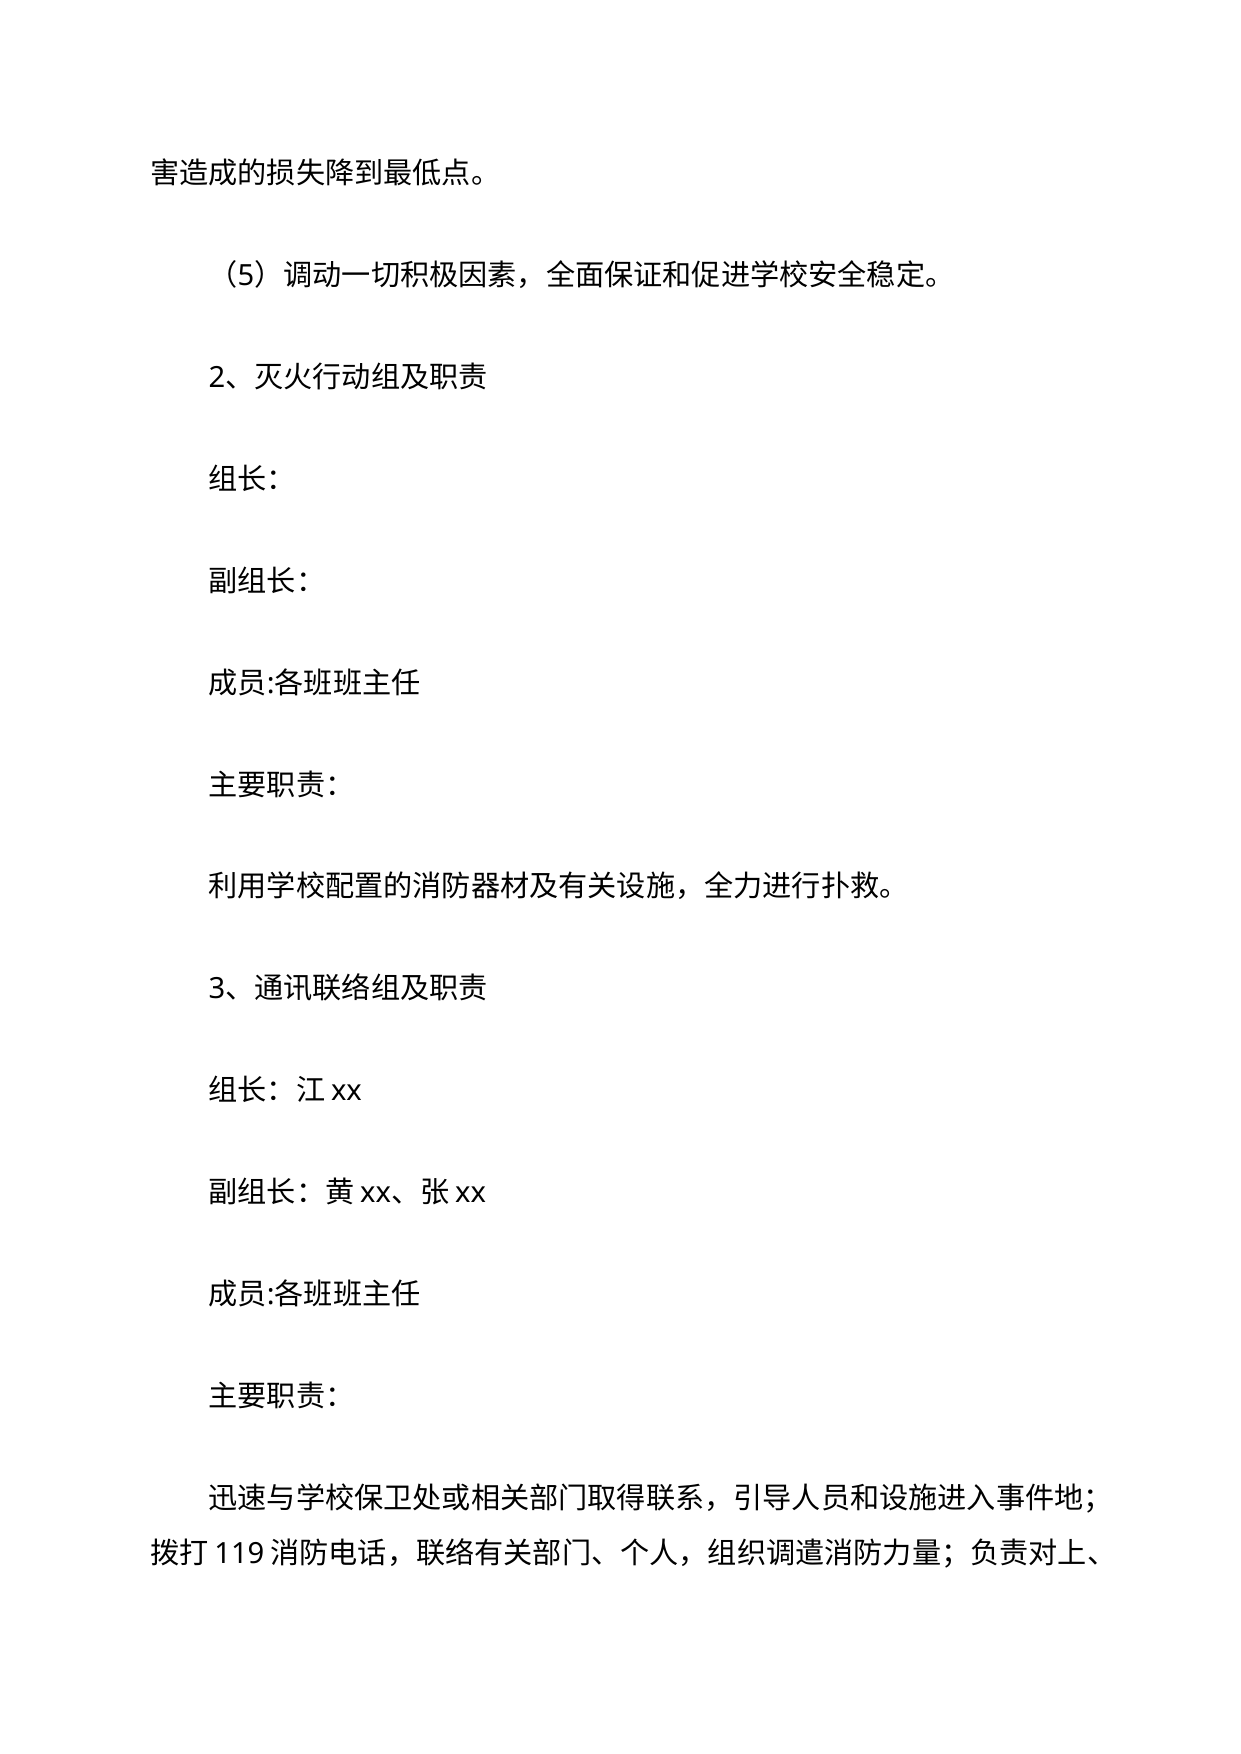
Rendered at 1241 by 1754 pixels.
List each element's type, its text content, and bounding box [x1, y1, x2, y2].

text 组长：江xx [150, 1067, 1090, 1109]
text 主要职责： [150, 761, 1090, 803]
text 2、灭火行动组及职责 [150, 354, 1090, 396]
text 组长： [150, 456, 1090, 498]
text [150, 150, 1090, 192]
text 3、通讯联络组及职责 [150, 965, 1090, 1007]
text 主要职责： [150, 1373, 1090, 1415]
text 利用学校配置的消防器材及有关设施，全力进行扑救。 [150, 863, 1090, 905]
text （5）调动一切积极因素，全面保证和促进学校安全稳定。 [150, 252, 1090, 294]
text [150, 1474, 1090, 1572]
text 成员:各班班主任 [150, 1271, 1090, 1313]
text 成员:各班班主任 [150, 659, 1090, 702]
text 副组长： [150, 557, 1090, 600]
text 副组长：黄xx、张xx [150, 1169, 1090, 1211]
